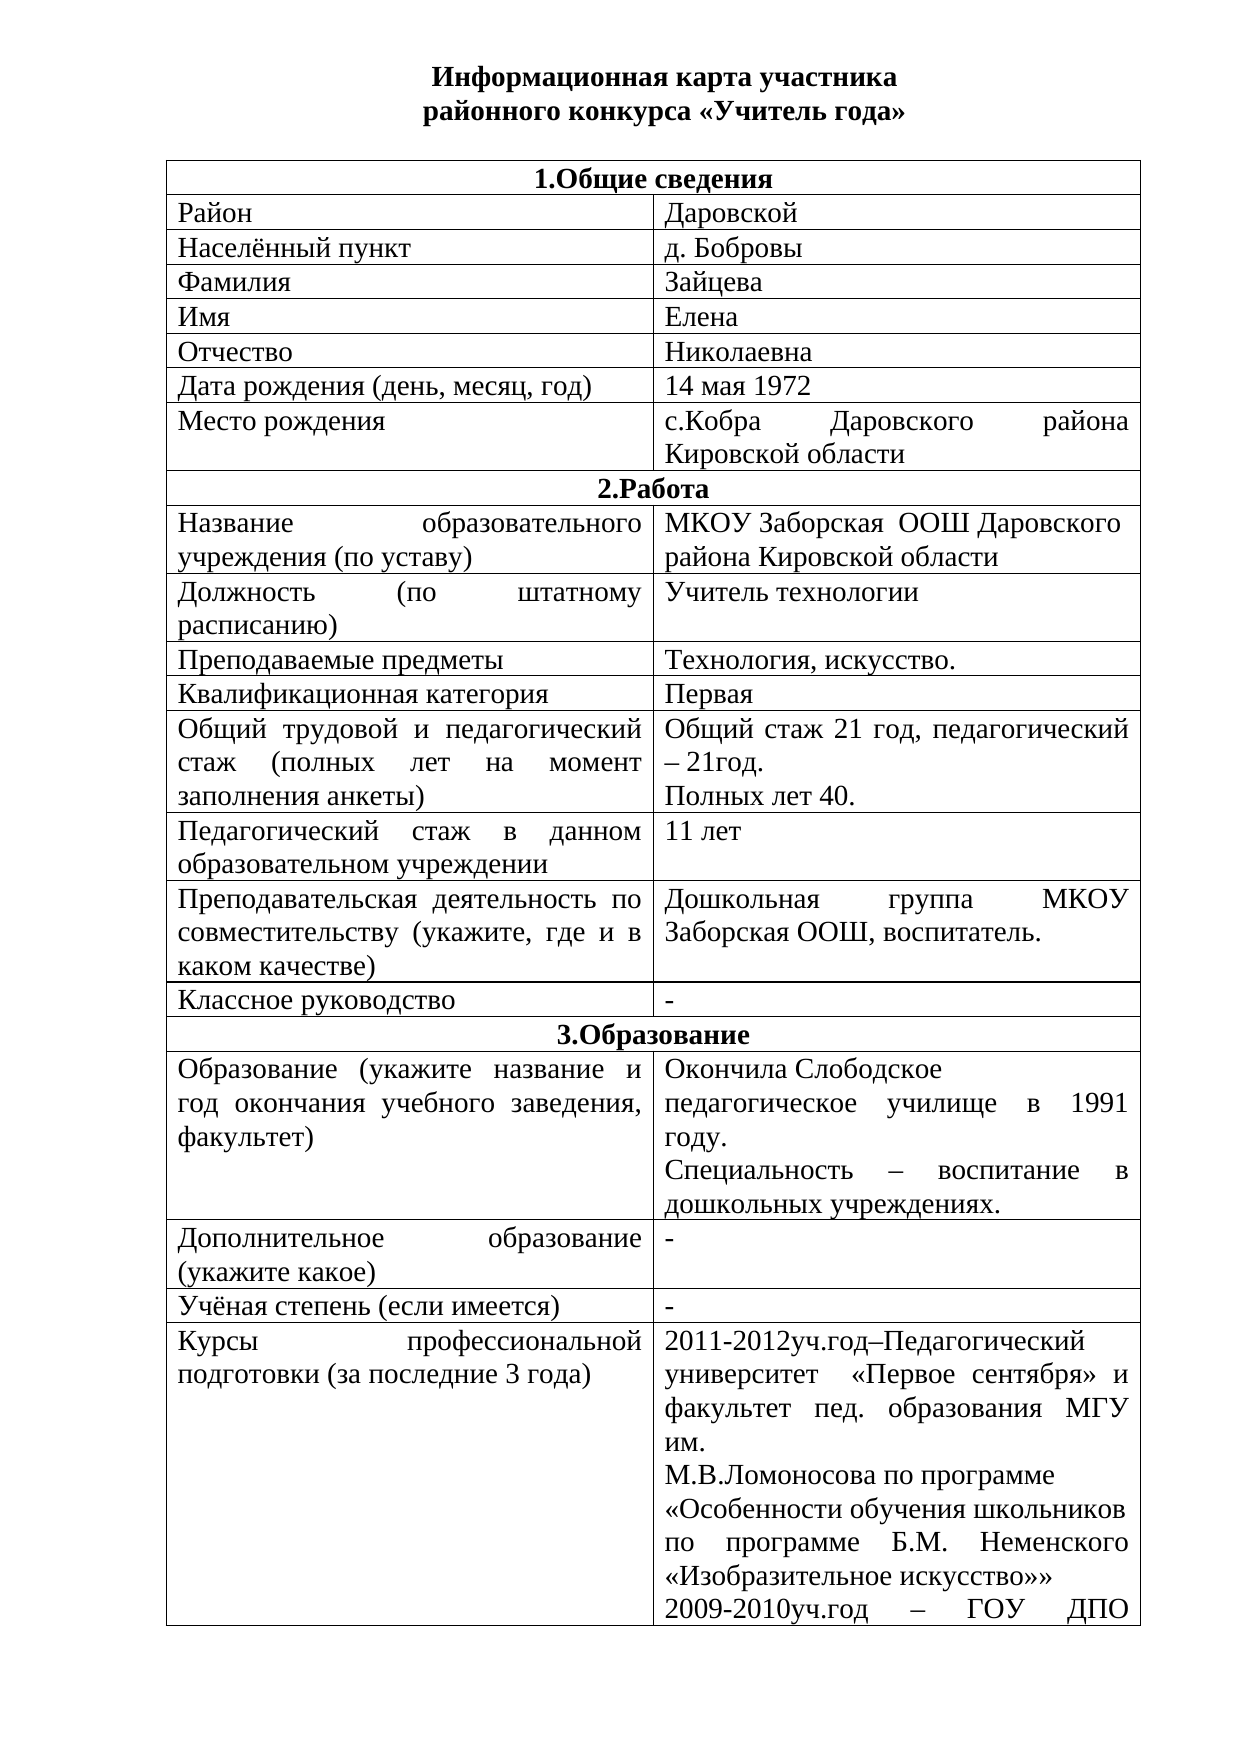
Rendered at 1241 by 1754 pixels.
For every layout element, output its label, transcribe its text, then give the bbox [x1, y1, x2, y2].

table_cell Квалификационная категория [167, 676, 653, 710]
table_cell Преподаваемые предметы [167, 642, 653, 675]
table_cell Отчество [167, 334, 653, 367]
table_cell д. Бобровы [654, 230, 1140, 263]
table_cell Елена [654, 299, 1140, 333]
table_cell Даровской [654, 195, 1140, 229]
table_cell - [654, 983, 1140, 1016]
table_cell Образование (укажите название и год окончания учебного заведения, факультет) [167, 1052, 653, 1219]
table_cell Общий стаж 21 год, педагогический – 21год. Полных лет 40. [654, 711, 1140, 812]
table_cell Окончила Слободское педагогическое училище в 1991 году. Специальность – воспитание в дошкольных учреждениях. [654, 1052, 1140, 1219]
table_cell Преподавательская деятельность по совместительству (укажите, где и в каком качестве) [167, 881, 653, 981]
table_cell МКОУ Заборская ООШ Даровского района Кировской области [654, 506, 1140, 573]
table_cell Фамилия [167, 265, 653, 298]
table_cell Николаевна [654, 334, 1140, 367]
table_cell Педагогический стаж в данном образовательном учреждении [167, 813, 653, 880]
table_cell Дополнительное образование (укажите какое) [167, 1220, 653, 1287]
table_cell - [654, 1289, 1140, 1322]
table_cell Классное руководство [167, 983, 653, 1016]
table_cell с.Кобра Даровского района Кировской области [654, 403, 1140, 470]
table_cell 3.Образование [167, 1017, 1140, 1051]
table_cell Зайцева [654, 265, 1140, 298]
table_cell 11 лет [654, 813, 1140, 880]
table_cell Учёная степень (если имеется) [167, 1289, 653, 1322]
text районного конкурса «Учитель года» [177, 93, 1152, 126]
text Информационная карта участника [177, 59, 1152, 93]
table_header 1.Общие сведения [167, 161, 1140, 194]
table_cell Учитель технологии [654, 574, 1140, 641]
table_cell 14 мая 1972 [654, 368, 1140, 402]
table_cell - [654, 1220, 1140, 1287]
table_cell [167, 1323, 653, 1625]
table_cell 2.Работа [167, 471, 1140, 504]
table_cell Дошкольная группа МКОУ Заборская ООШ, воспитатель. [654, 881, 1140, 981]
table_cell Общий трудовой и педагогический стаж (полных лет на момент заполнения анкеты) [167, 711, 653, 812]
table_cell Должность (по штатному расписанию) [167, 574, 653, 641]
table_cell Дата рождения (день, месяц, год) [167, 368, 653, 402]
table_cell Первая [654, 676, 1140, 710]
table_cell Район [167, 195, 653, 229]
table_cell Имя [167, 299, 653, 333]
table_cell Место рождения [167, 403, 653, 470]
table_cell Населённый пункт [167, 230, 653, 263]
table_cell Название образовательного учреждения (по уставу) [167, 506, 653, 573]
table_cell Технология, искусство. [654, 642, 1140, 675]
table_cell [654, 1323, 1140, 1625]
